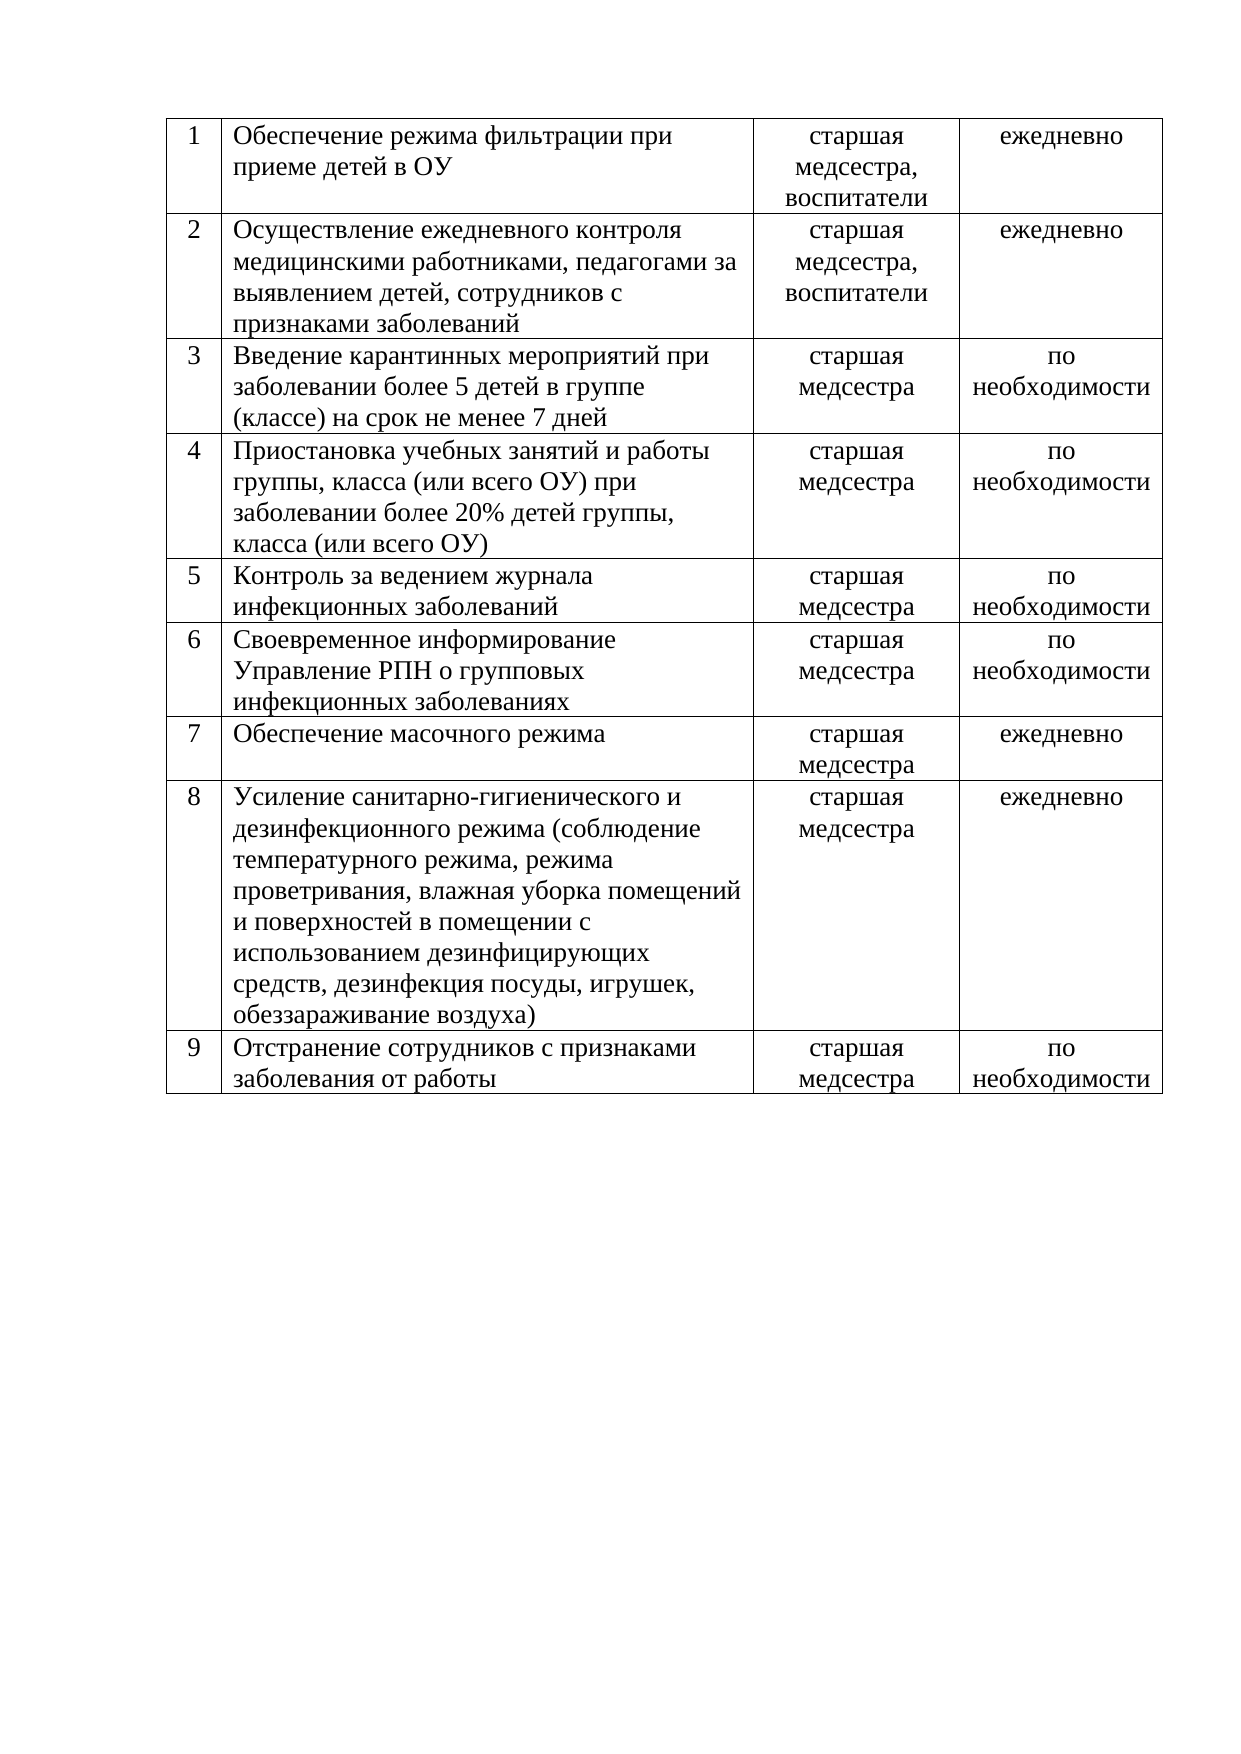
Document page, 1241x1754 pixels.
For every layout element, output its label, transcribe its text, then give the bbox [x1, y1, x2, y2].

table_cell 7 [167, 717, 221, 779]
table_cell Обеспечение масочного режима [222, 717, 753, 779]
table_cell старшая медсестра [754, 559, 959, 622]
table_cell 6 [167, 623, 221, 716]
table_cell Своевременное информирование Управление РПН о групповых инфекционных заболеваниях [222, 623, 753, 716]
table_cell старшая медсестра, воспитатели [754, 119, 959, 213]
table_cell 1 [167, 119, 221, 213]
table_cell по необходимости [960, 623, 1162, 716]
table_cell Усиление санитарно-гигиенического и дезинфекционного режима (соблюдение температурного режима, режима проветривания, влажная уборка помещений и поверхностей в помещении с использованием дезинфицирующих средств, дезинфекция посуды, игрушек, обеззараживание воздуха) [222, 781, 753, 1030]
table_cell старшая медсестра [754, 623, 959, 716]
table_cell старшая медсестра, воспитатели [754, 214, 959, 338]
table_cell 8 [167, 781, 221, 1030]
table_cell ежедневно [960, 717, 1162, 779]
table_cell 9 [167, 1031, 221, 1093]
table_cell Контроль за ведением журнала инфекционных заболеваний [222, 559, 753, 622]
table_cell по необходимости [960, 434, 1162, 558]
table_cell Осуществление ежедневного контроля медицинскими работниками, педагогами за выявлением детей, сотрудников с признаками заболеваний [222, 214, 753, 338]
table_cell по необходимости [960, 559, 1162, 622]
table_cell Обеспечение режима фильтрации при приеме детей в ОУ [222, 119, 753, 213]
table_cell 3 [167, 339, 221, 433]
table_cell по необходимости [960, 339, 1162, 433]
table_cell ежедневно [960, 781, 1162, 1030]
table_cell старшая медсестра [754, 1031, 959, 1093]
table_cell старшая медсестра [754, 434, 959, 558]
table_cell старшая медсестра [754, 339, 959, 433]
table_cell старшая медсестра [754, 781, 959, 1030]
table_cell 5 [167, 559, 221, 622]
table_cell Введение карантинных мероприятий при заболевании более 5 детей в группе (классе) на срок не менее 7 дней [222, 339, 753, 433]
table_cell ежедневно [960, 214, 1162, 338]
table_cell 2 [167, 214, 221, 338]
table_cell Отстранение сотрудников с признаками заболевания от работы [222, 1031, 753, 1093]
table_cell по необходимости [960, 1031, 1162, 1093]
table_cell 4 [167, 434, 221, 558]
table_cell старшая медсестра [754, 717, 959, 779]
table_cell ежедневно [960, 119, 1162, 213]
table_cell Приостановка учебных занятий и работы группы, класса (или всего ОУ) при заболевании более 20% детей группы, класса (или всего ОУ) [222, 434, 753, 558]
